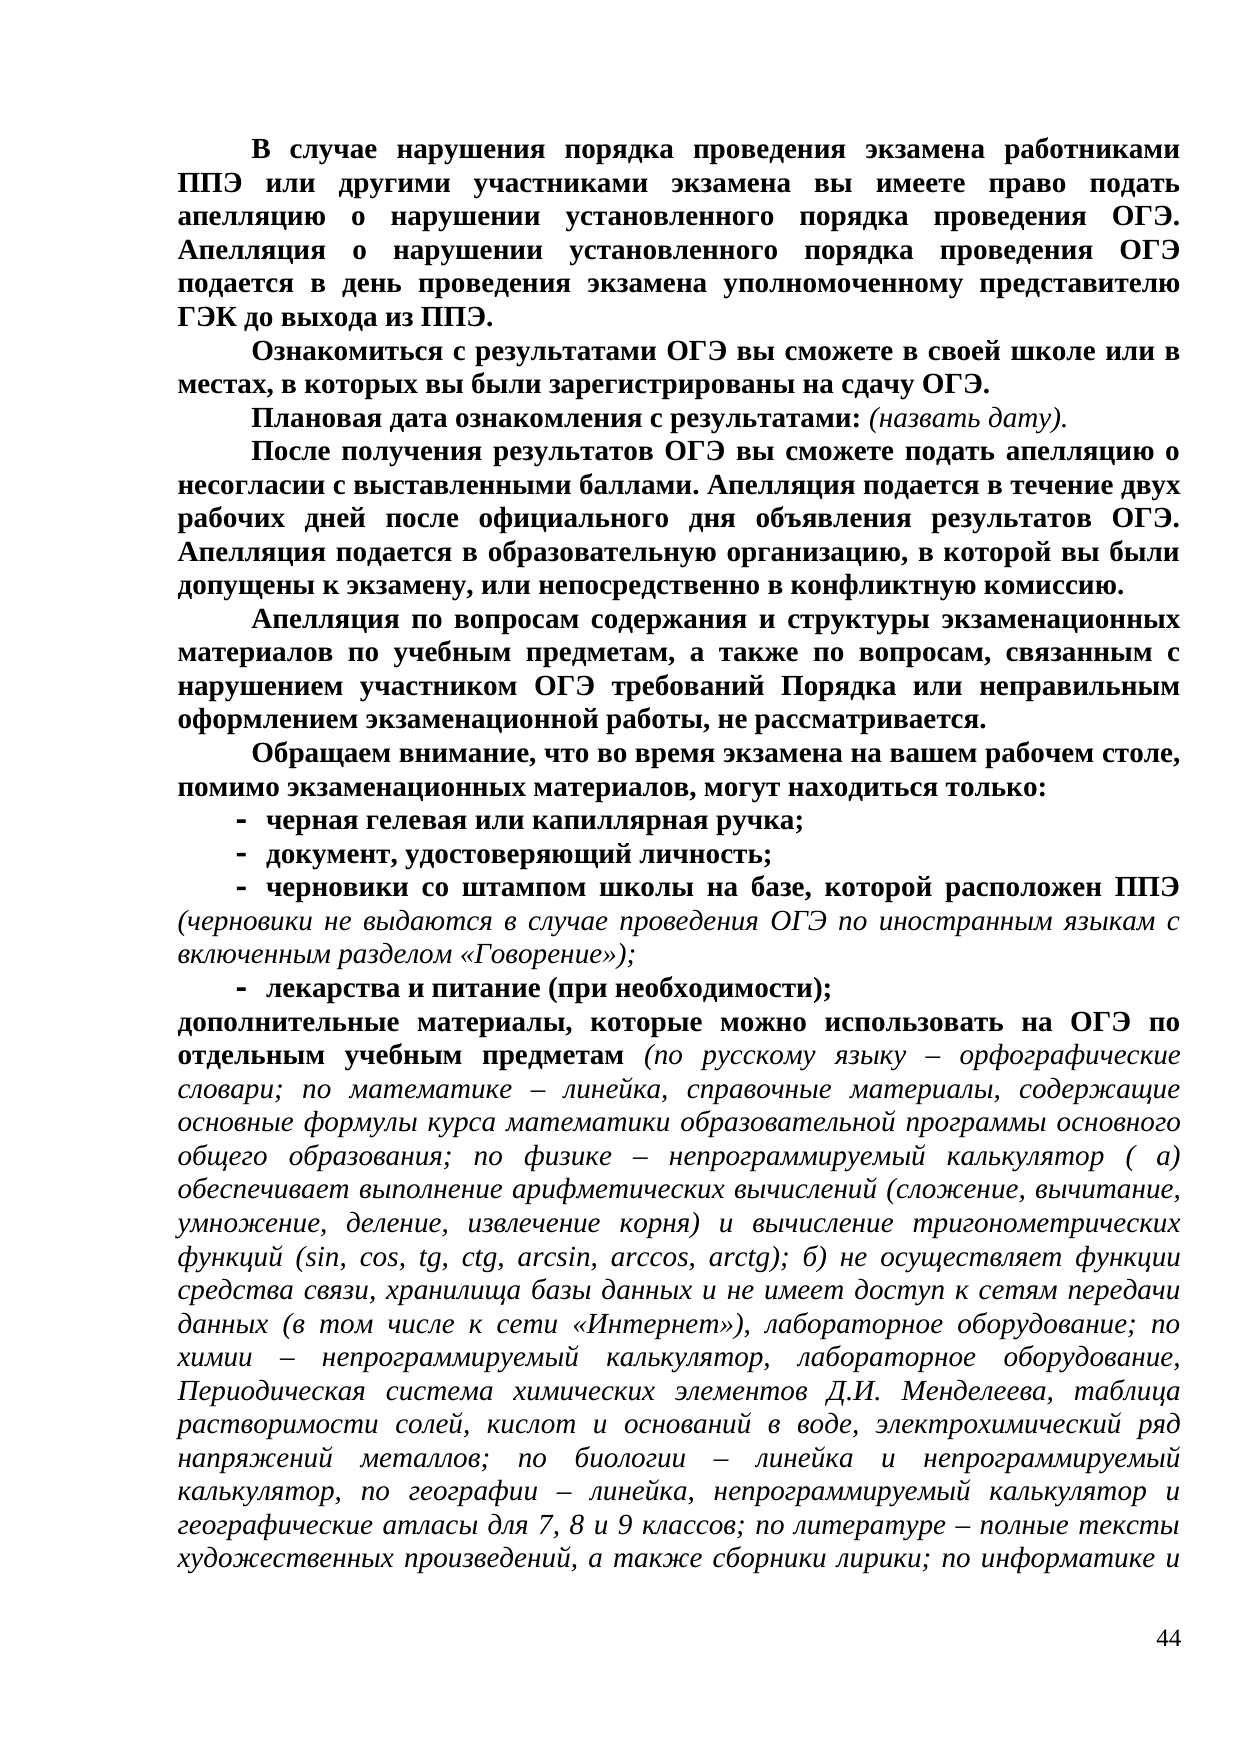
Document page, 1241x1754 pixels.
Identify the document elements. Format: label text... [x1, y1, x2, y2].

list лекарства и питание (при необходимости); [177, 970, 1181, 1004]
text Ознакомиться с результатами ОГЭ вы сможете в своей школе или в местах, в которых вы были зарегистрированы на сдачу ОГЭ. [177, 333, 1181, 400]
list черновики со штампом школы на базе, которой расположен ППЭ (черновики не выдаются в случае проведения ОГЭ по иностранным языкам с включенным разделом «Говорение»); [177, 869, 1181, 970]
list документ, удостоверяющий личность; [177, 836, 1181, 869]
list черная гелевая или капиллярная ручка; [177, 802, 1181, 836]
text Обращаем внимание, что во время экзамена на вашем рабочем столе, помимо экзаменационных материалов, могут находиться только: [177, 735, 1181, 802]
text Плановая дата ознакомления с результатами: (назвать дату). [177, 400, 1181, 433]
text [177, 1004, 1181, 1574]
text После получения результатов ОГЭ вы сможете подать апелляцию о несогласии с выставленными баллами. Апелляция подается в течение двух рабочих дней после официального дня объявления результатов ОГЭ. Апелляция подается в образовательную организацию, в которой вы были допущены к экзамену, или непосредственно в конфликтную комиссию. [177, 433, 1181, 601]
text В случае нарушения порядка проведения экзамена работниками ППЭ или другими участниками экзамена вы имеете право подать апелляцию о нарушении установленного порядка проведения ОГЭ. Апелляция о нарушении установленного порядка проведения ОГЭ подается в день проведения экзамена уполномоченному представителю ГЭК до выхода из ППЭ. [177, 131, 1181, 333]
text Апелляция по вопросам содержания и структуры экзаменационных материалов по учебным предметам, а также по вопросам, связанным с нарушением участником ОГЭ требований Порядка или неправильным оформлением экзаменационной работы, не рассматривается. [177, 601, 1181, 735]
